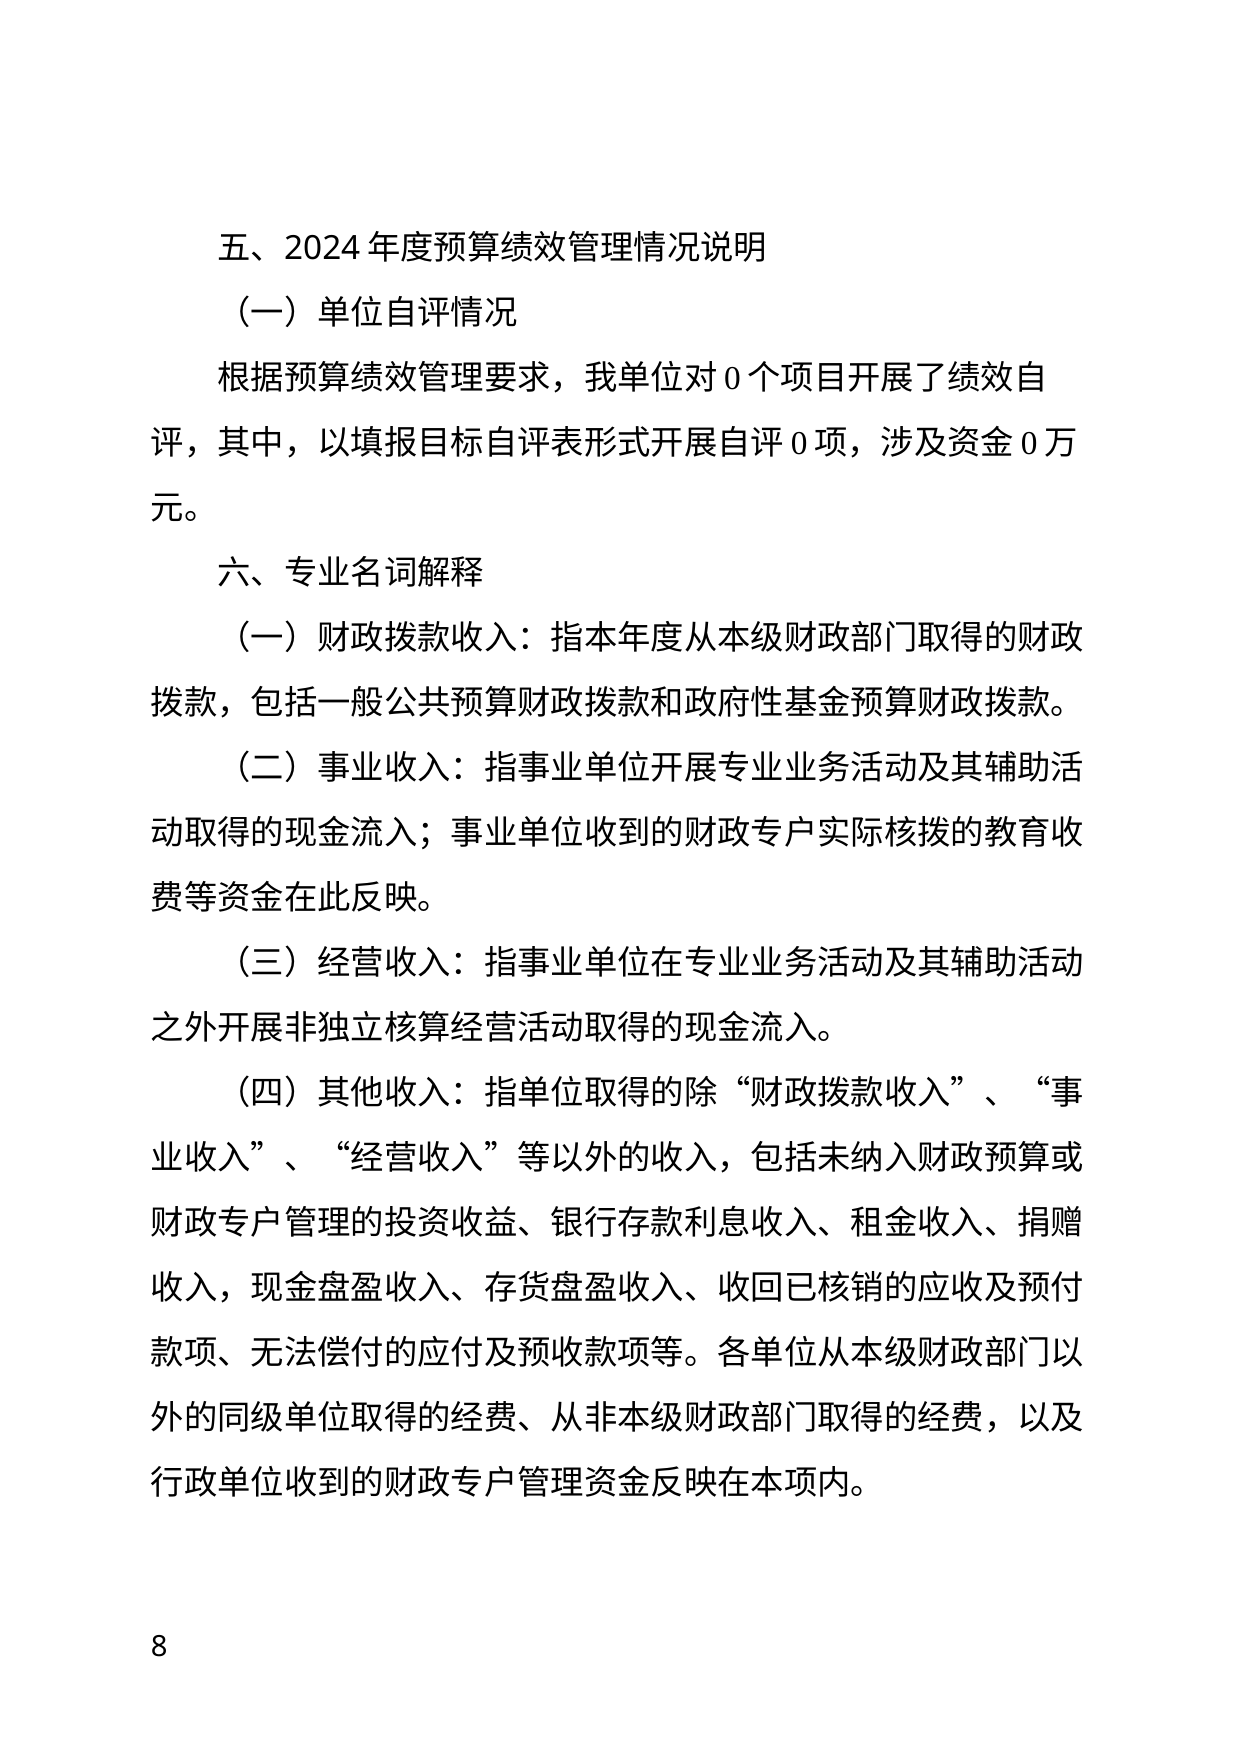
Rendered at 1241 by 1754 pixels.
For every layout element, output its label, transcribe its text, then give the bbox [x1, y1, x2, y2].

text （二）事业收入：指事业单位开展专业业务活动及其辅助活动取得的现金流入；事业单位收到的财政专户实际核拨的教育收费等资金在此反映。 [151, 732, 1089, 927]
text （四）其他收入：指单位取得的除“财政拨款收入”、“事业收入”、“经营收入”等以外的收入，包括未纳入财政预算或财政专户管理的投资收益、银行存款利息收入、租金收入、捐赠收入，现金盘盈收入、存货盘盈收入、收回已核销的应收及预付款项、无法偿付的应付及预收款项等。各单位从本级财政部门以外的同级单位取得的经费、从非本级财政部门取得的经费，以及行政单位收到的财政专户管理资金反映在本项内。 [151, 1057, 1089, 1512]
text 六、专业名词解释 [151, 537, 1089, 602]
text 五、2024年度预算绩效管理情况说明 [151, 212, 1089, 277]
text （三）经营收入：指事业单位在专业业务活动及其辅助活动之外开展非独立核算经营活动取得的现金流入。 [151, 927, 1089, 1057]
text （一）单位自评情况 [151, 277, 1089, 342]
text 根据预算绩效管理要求，我单位对0个项目开展了绩效自评，其中，以填报目标自评表形式开展自评0项，涉及资金0万元。 [151, 342, 1089, 537]
text （一）财政拨款收入：指本年度从本级财政部门取得的财政拨款，包括一般公共预算财政拨款和政府性基金预算财政拨款。 [151, 602, 1089, 732]
